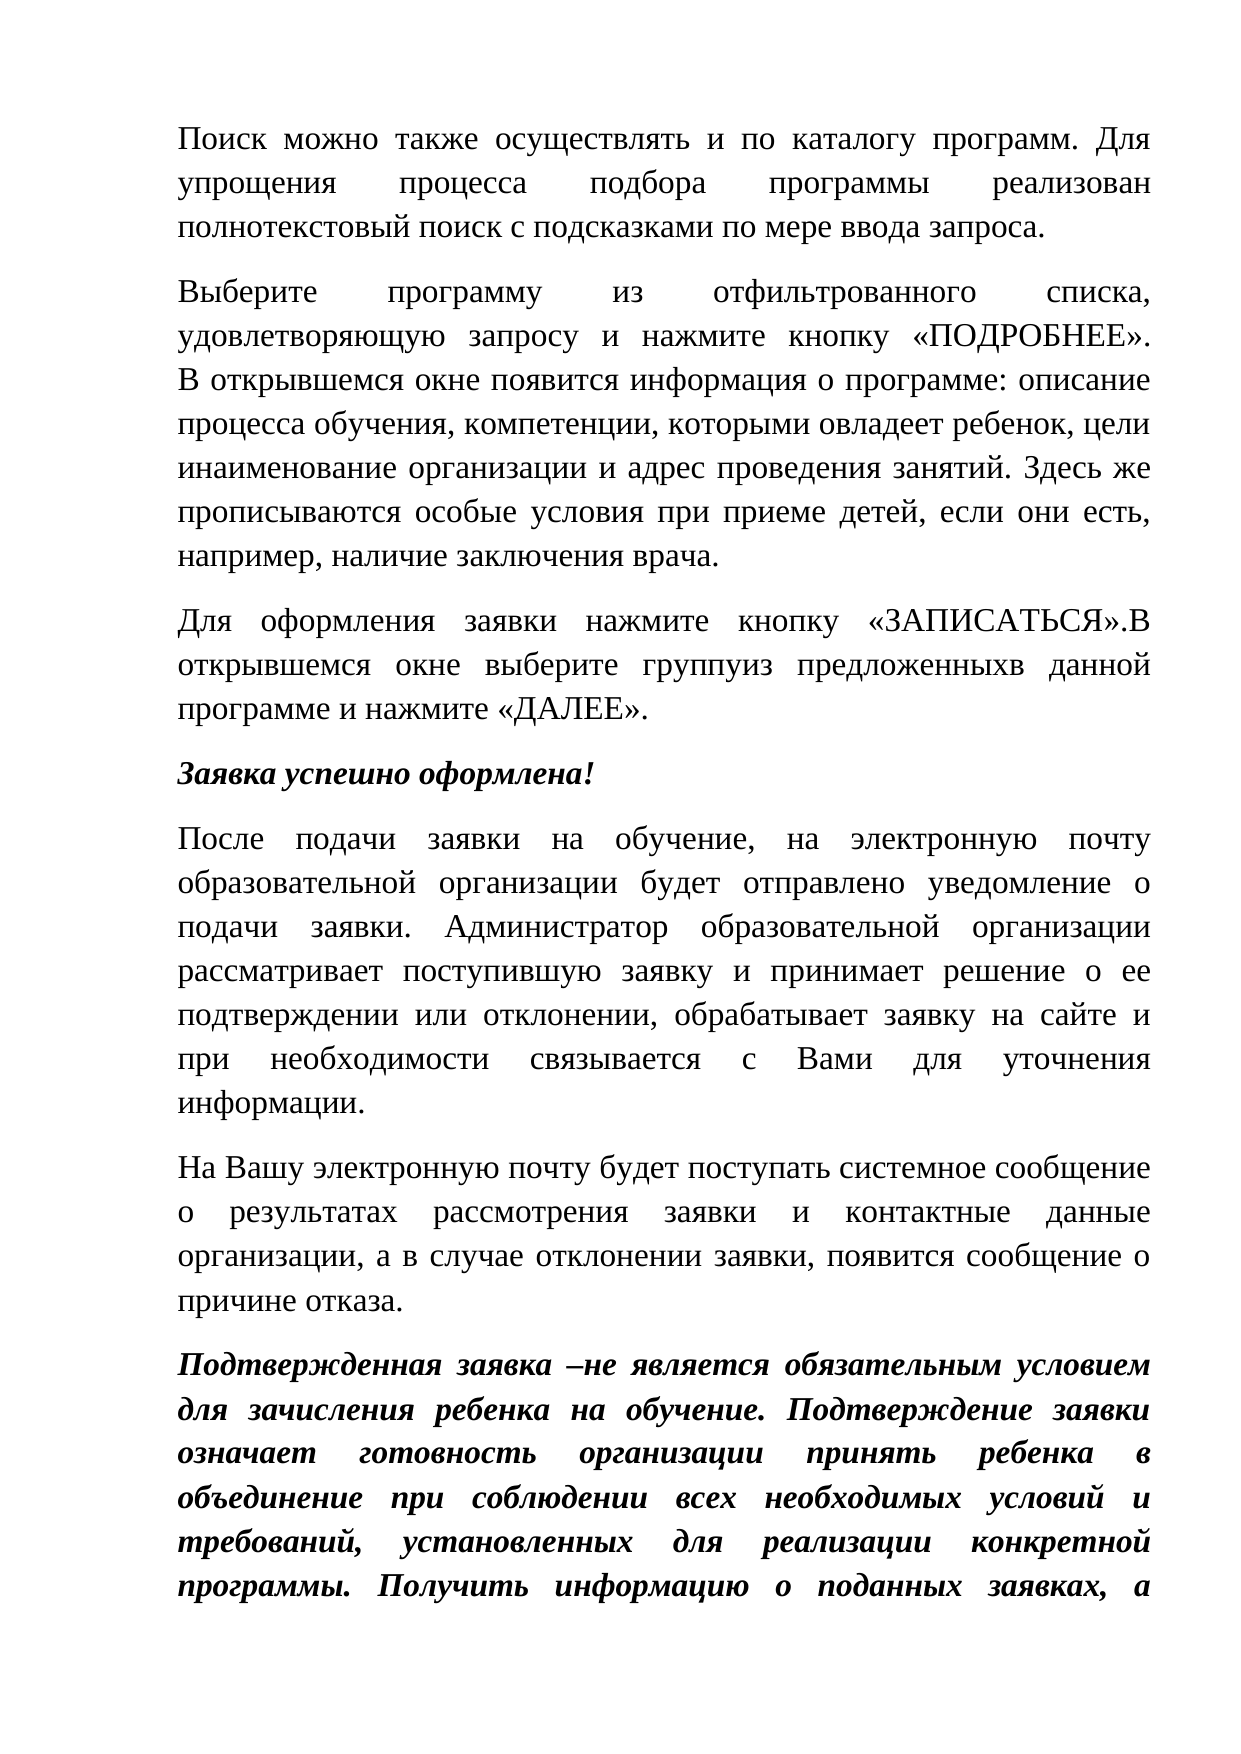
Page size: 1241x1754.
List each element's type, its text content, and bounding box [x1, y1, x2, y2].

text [177, 1345, 1152, 1603]
text На Вашу электронную почту будет поступать системное сообщение о результатах рассмотрения заявки и контактные данные организации, а в случае отклонении заявки, появится сообщение о причине отказа. [177, 1148, 1152, 1318]
text Поиск можно также осуществлять и по каталогу программ. Для упрощения процесса подбора программы реализован полнотекстовый поиск с подсказками по мере ввода запроса. [177, 118, 1152, 244]
text Выберите программу из отфильтрованного списка, удовлетворяющую запросу и нажмите кнопку «ПОДРОБНЕЕ». В открывшемся окне появится информация о программе: описание процесса обучения, компетенции, которыми овладеет ребенок, цели инаименование организации и адрес проведения занятий. Здесь же прописываются особые условия при приеме детей, если они есть, например, наличие заключения врача. [177, 271, 1152, 574]
text Для оформления заявки нажмите кнопку «ЗАПИСАТЬСЯ».В открывшемся окне выберите группуиз предложенныхв данной программе и нажмите «ДАЛЕЕ». [177, 600, 1152, 727]
text Заявка успешно оформлена! [177, 753, 1152, 792]
text После подачи заявки на обучение, на электронную почту образовательной организации будет отправлено уведомление о подачи заявки. Администратор образовательной организации рассматривает поступившую заявку и принимает решение о ее подтверждении или отклонении, обрабатывает заявку на сайте и при необходимости связывается с Вами для уточнения информации. [177, 818, 1152, 1121]
